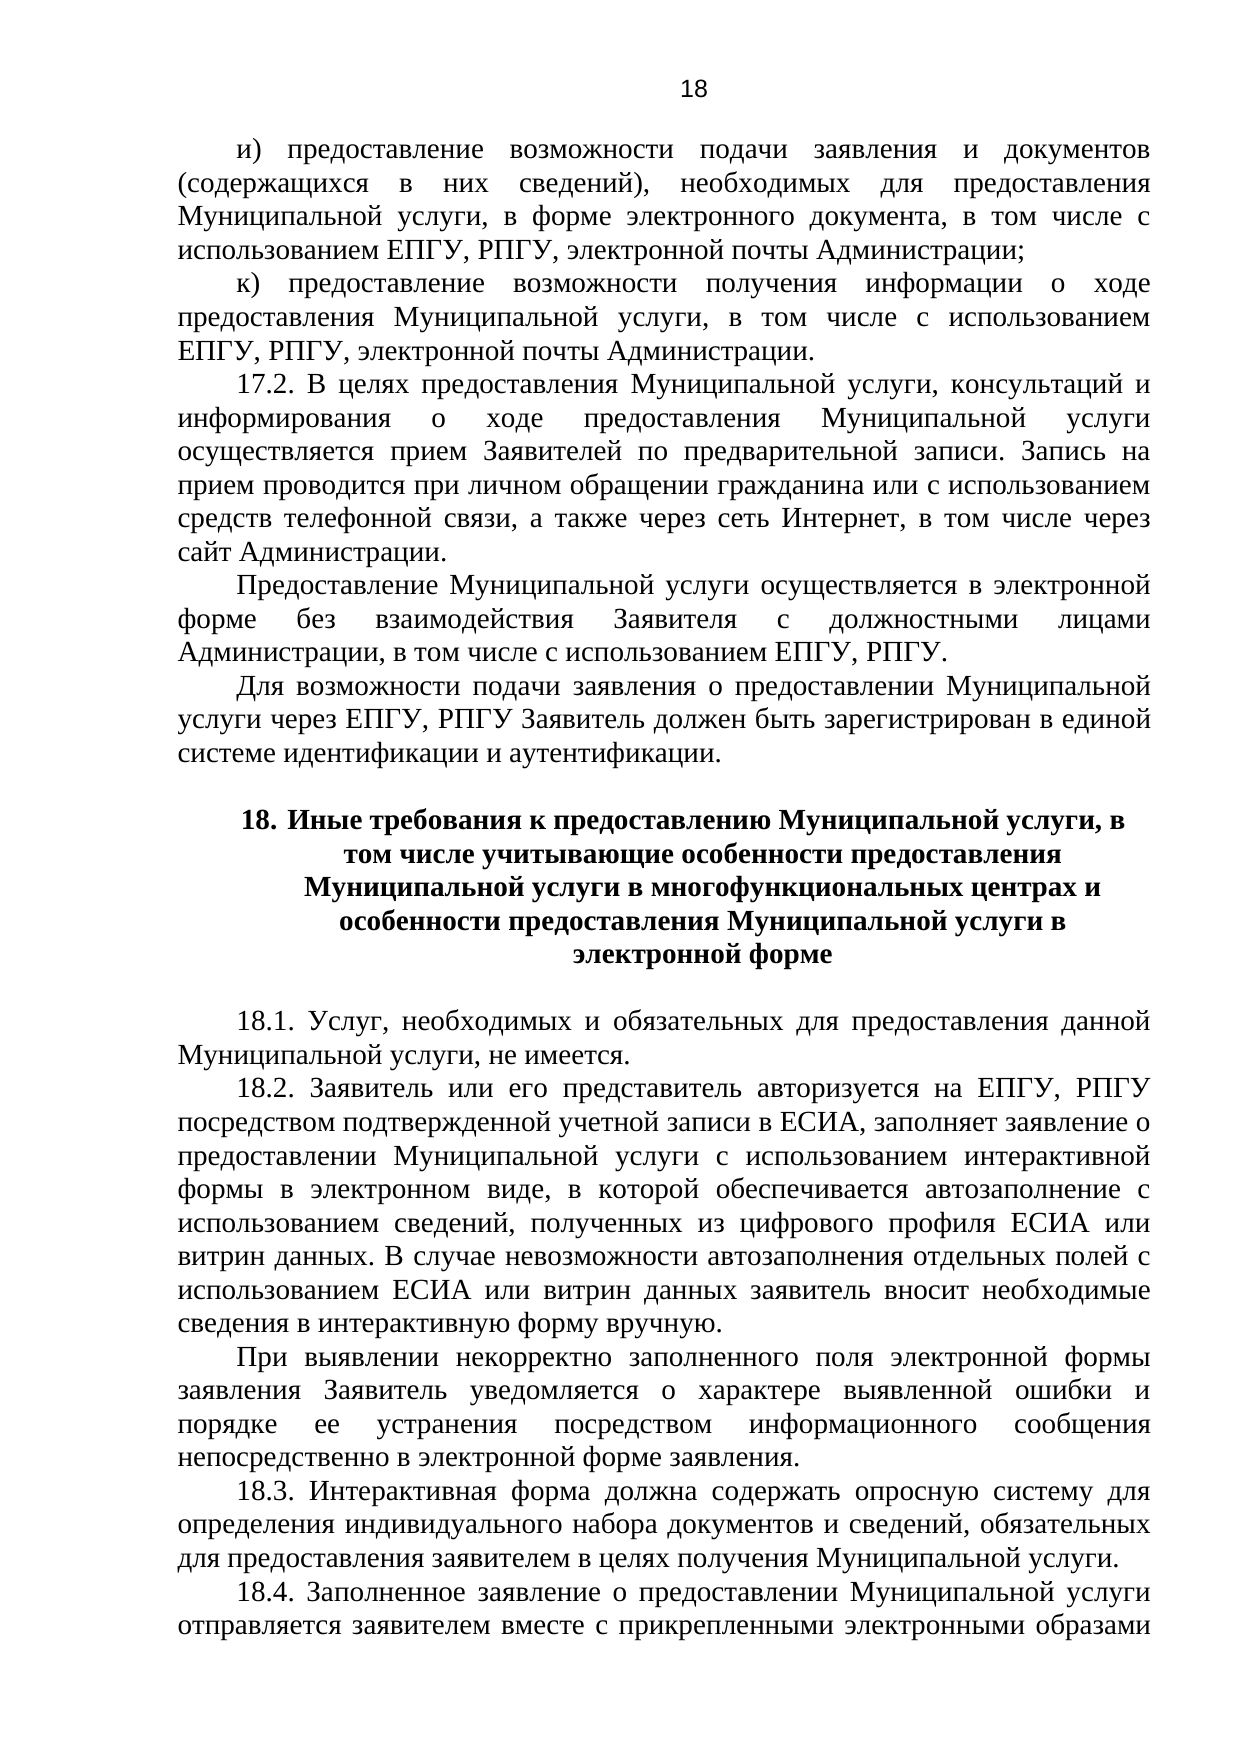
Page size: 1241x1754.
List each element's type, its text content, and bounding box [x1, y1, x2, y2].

text Предоставление Муниципальной услуги осуществляется в электронной форме без взаимодействия Заявителя с должностными лицами Администрации, в том числе с использованием ЕПГУ, РПГУ. [177, 567, 1152, 668]
list Иные требования к предоставлению Муниципальной услуги, в том числе учитывающие особенности предоставления Муниципальной услуги в многофункциональных центрах и особенности предоставления Муниципальной услуги в электронной форме [215, 802, 1152, 970]
text 18.1. Услуг, необходимых и обязательных для предоставления данной Муниципальной услуги, не имеется. [177, 1003, 1152, 1071]
text 18.3. Интерактивная форма должна содержать опросную систему для определения индивидуального набора документов и сведений, обязательных для предоставления заявителем в целях получения Муниципальной услуги. [177, 1473, 1152, 1574]
text и) предоставление возможности подачи заявления и документов (содержащихся в них сведений), необходимых для предоставления Муниципальной услуги, в форме электронного документа, в том числе с использованием ЕПГУ, РПГУ, электронной почты Администрации; [177, 131, 1152, 266]
text При выявлении некорректно заполненного поля электронной формы заявления Заявитель уведомляется о характере выявленной ошибки и порядке ее устранения посредством информационного сообщения непосредственно в электронной форме заявления. [177, 1339, 1152, 1473]
text 17.2. В целях предоставления Муниципальной услуги, консультаций и информирования о ходе предоставления Муниципальной услуги осуществляется прием Заявителей по предварительной записи. Запись на прием проводится при личном обращении гражданина или с использованием средств телефонной связи, а также через сеть Интернет, в том числе через сайт Администрации. [177, 366, 1152, 567]
text Для возможности подачи заявления о предоставлении Муниципальной услуги через ЕПГУ, РПГУ Заявитель должен быть зарегистрирован в единой системе идентификации и аутентификации. [177, 668, 1152, 769]
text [177, 1574, 1152, 1641]
text 18.2. Заявитель или его представитель авторизуется на ЕПГУ, РПГУ посредством подтвержденной учетной записи в ЕСИА, заполняет заявление о предоставлении Муниципальной услуги с использованием интерактивной формы в электронном виде, в которой обеспечивается автозаполнение с использованием сведений, полученных из цифрового профиля ЕСИА или витрин данных. В случае невозможности автозаполнения отдельных полей с использованием ЕСИА или витрин данных заявитель вносит необходимые сведения в интерактивную форму вручную. [177, 1071, 1152, 1339]
text к) предоставление возможности получения информации о ходе предоставления Муниципальной услуги, в том числе с использованием ЕПГУ, РПГУ, электронной почты Администрации. [177, 266, 1152, 366]
